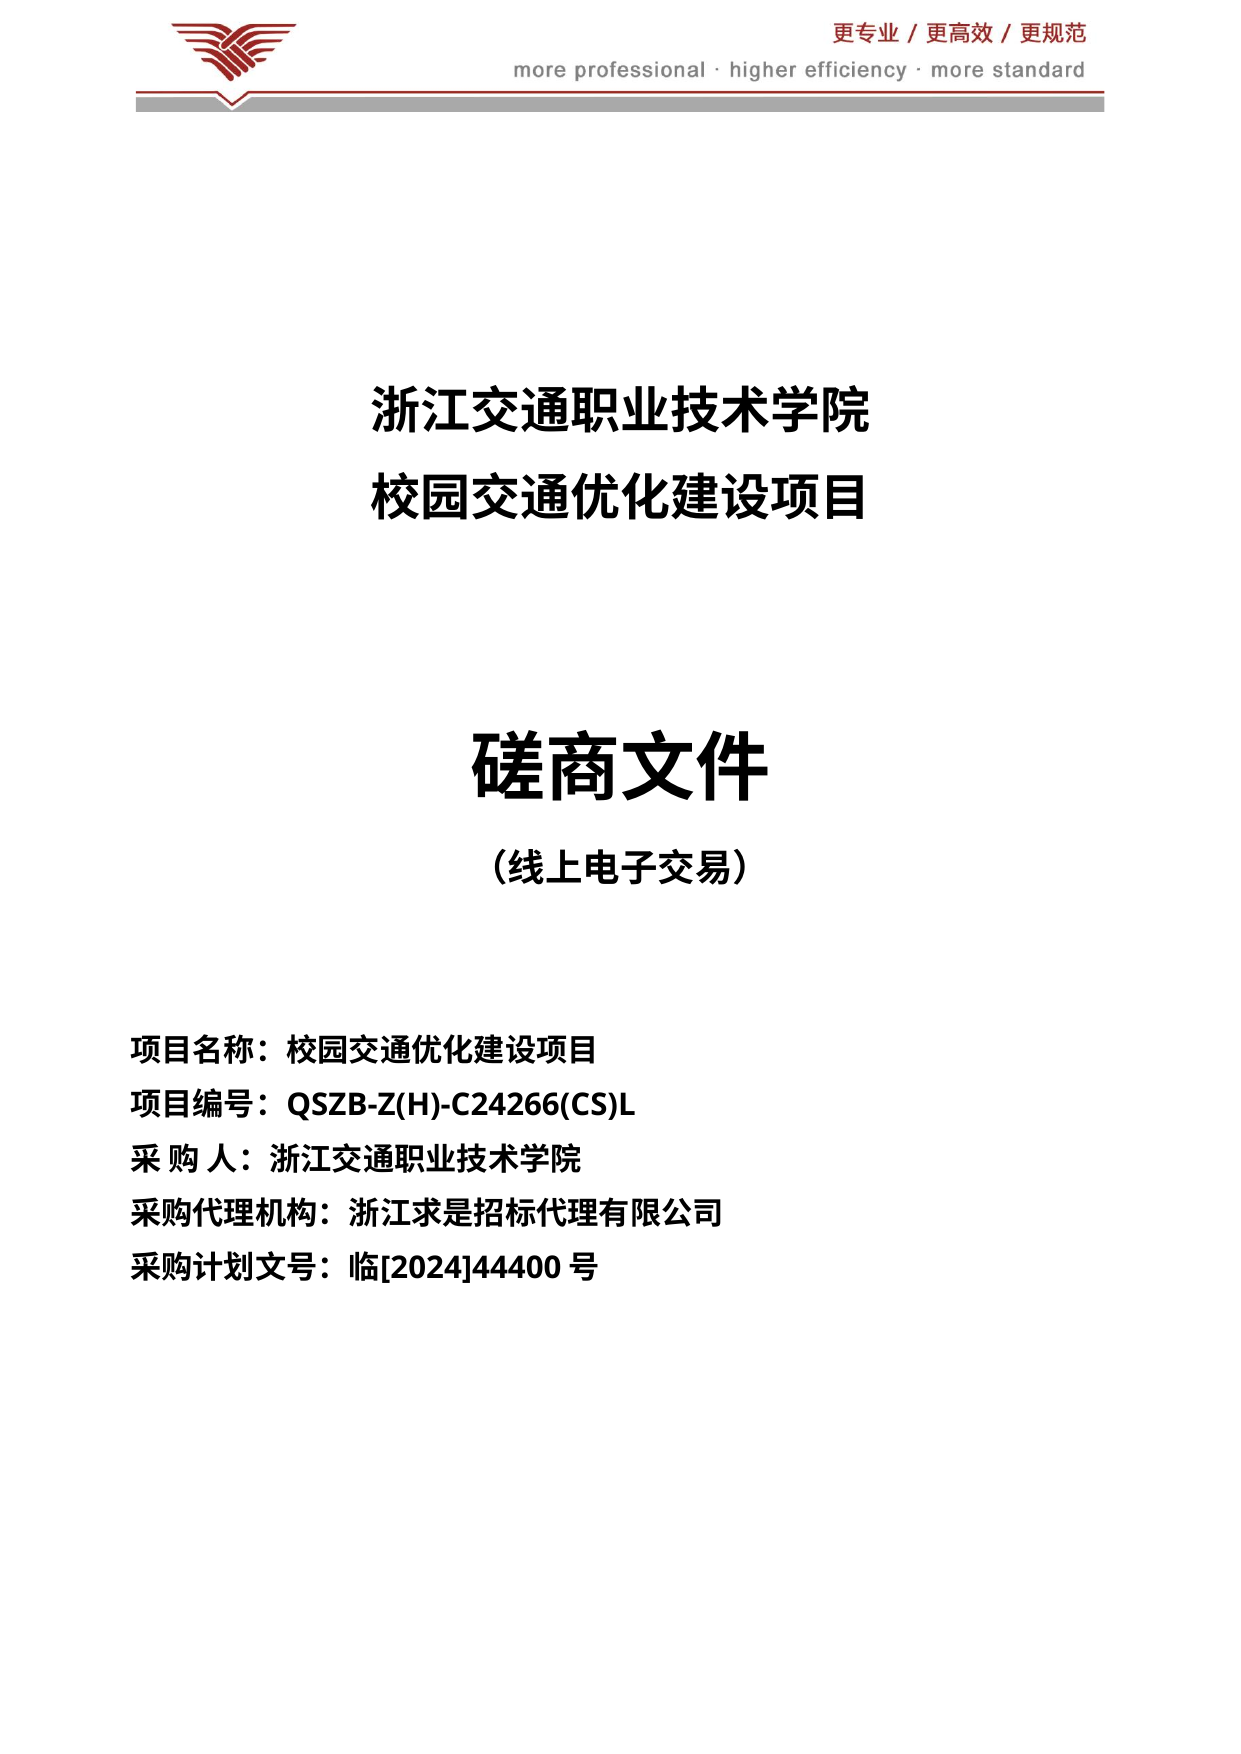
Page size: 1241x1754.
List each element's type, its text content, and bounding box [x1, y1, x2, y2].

text 浙江交通职业技术学院 [130, 370, 1110, 442]
picture [135, 0, 1105, 112]
text 采购代理机构：浙江求是招标代理有限公司 [130, 1188, 1110, 1233]
text 项目名称：校园交通优化建设项目 [130, 1025, 1110, 1070]
text 磋商文件 [130, 707, 1110, 816]
text 项目编号：QSZB-Z(H)-C24266(CS)L [130, 1079, 1110, 1125]
text 校园交通优化建设项目 [130, 457, 1110, 529]
text 采购计划文号：临[2024]44400号 [130, 1242, 1110, 1287]
text 采 购 人：浙江交通职业技术学院 [130, 1134, 1110, 1179]
text （线上电子交易） [130, 837, 1110, 892]
